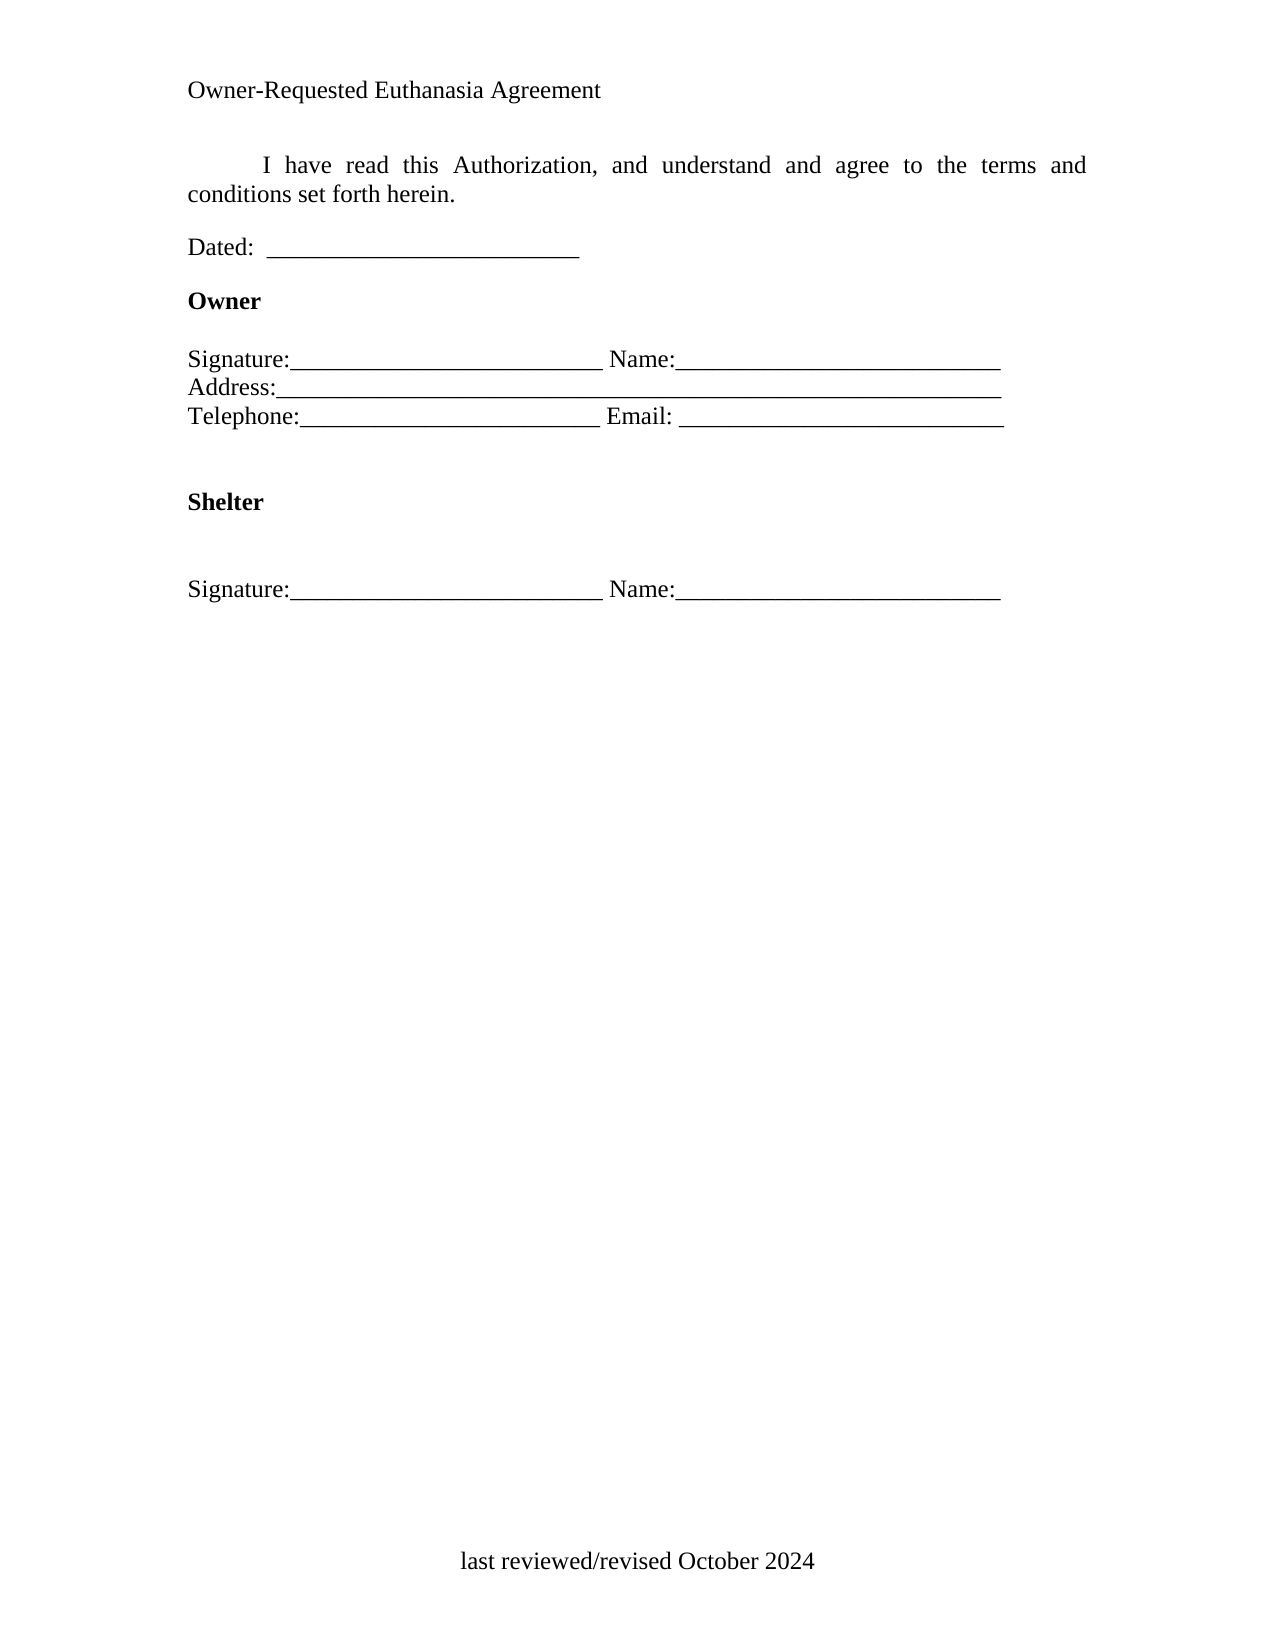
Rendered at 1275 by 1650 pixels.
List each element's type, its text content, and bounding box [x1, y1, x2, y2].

text Owner [187, 286, 1087, 315]
text I have read this Authorization, and understand and agree to the terms and conditions set forth herein. [187, 150, 1087, 207]
text Signature:_________________________ Name:__________________________ [187, 344, 1087, 372]
text Signature:_________________________ Name:__________________________ [187, 574, 1087, 602]
text Dated: _________________________ [187, 232, 1087, 261]
text Telephone:________________________ Email: __________________________ [187, 401, 1087, 430]
text Shelter [187, 487, 1087, 516]
text Address:__________________________________________________________ [187, 372, 1087, 401]
